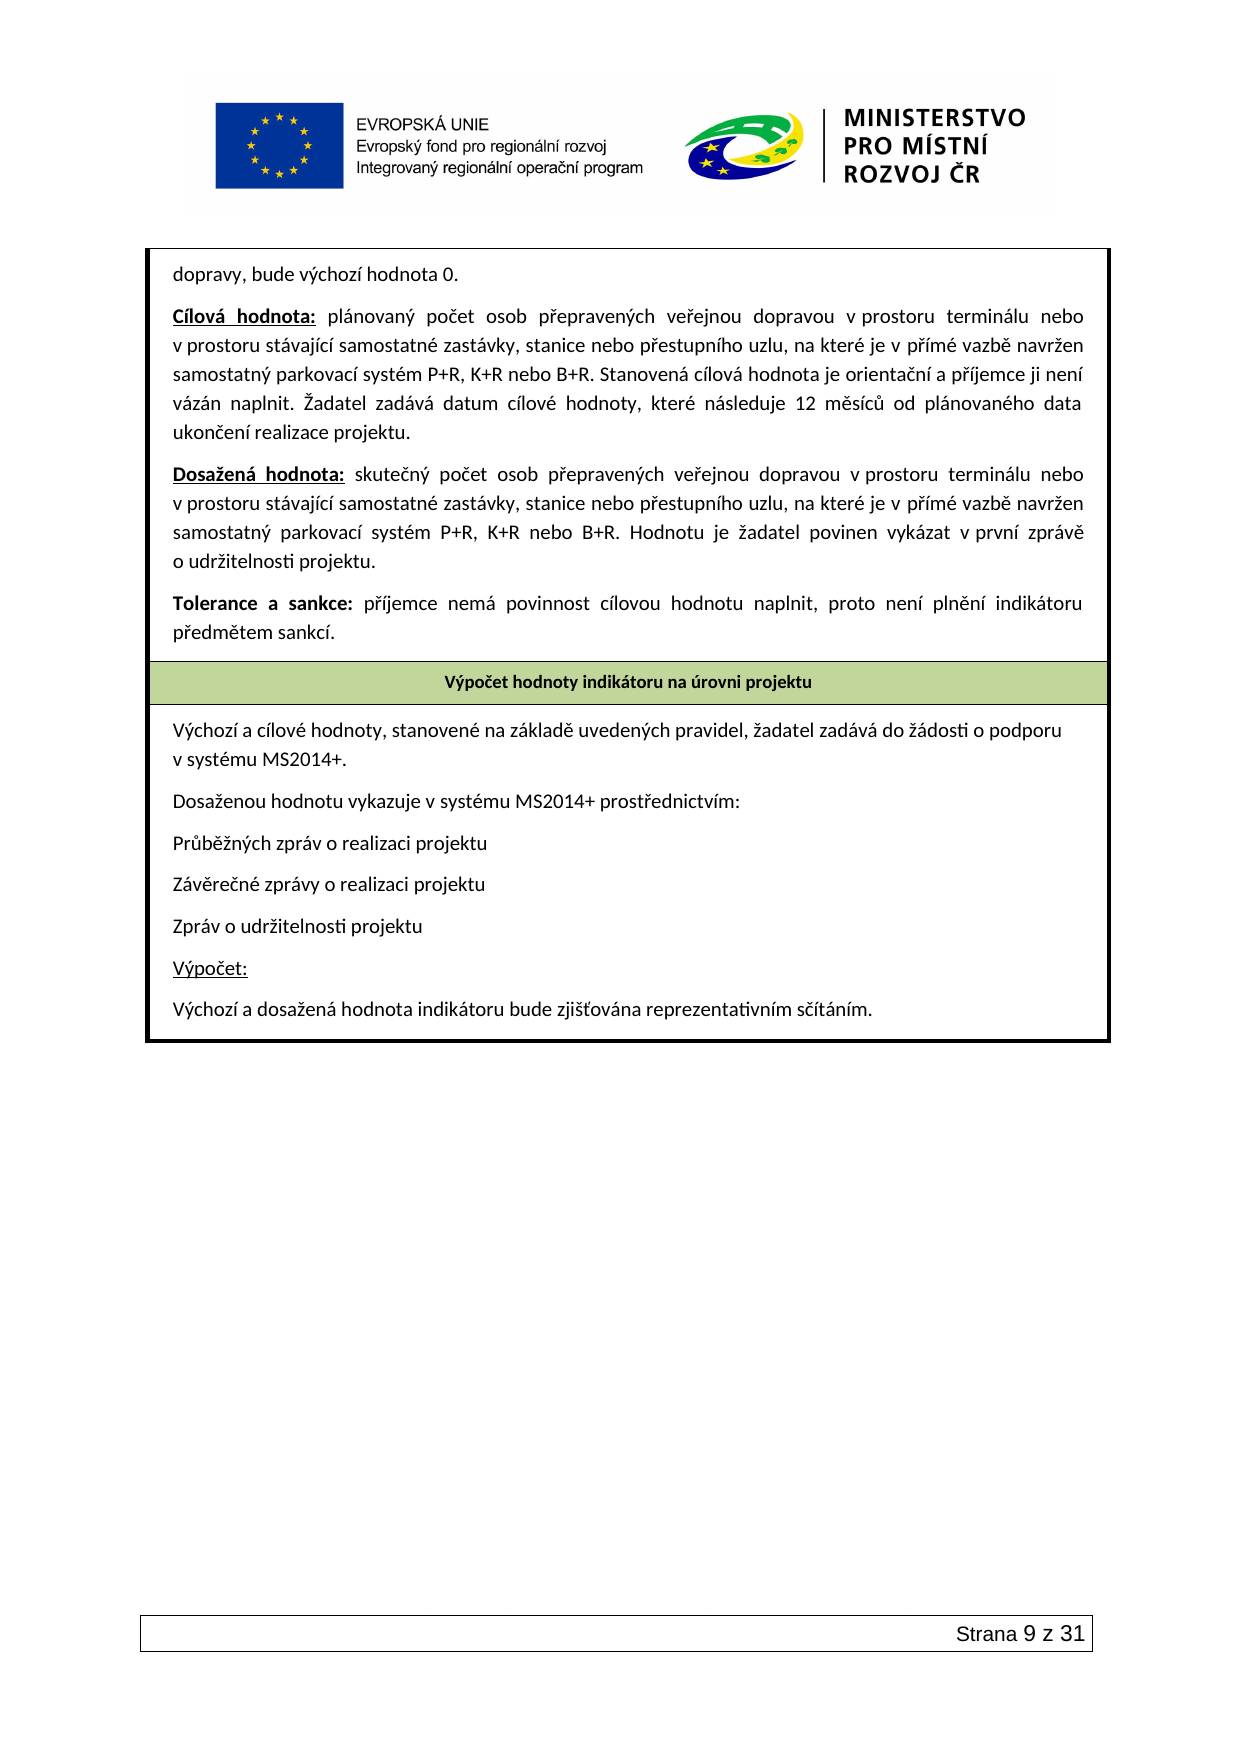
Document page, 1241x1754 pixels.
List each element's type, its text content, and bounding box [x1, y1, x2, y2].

table_cell Výpočet hodnoty indikátoru na úrovni projektu [150, 662, 1107, 704]
table_cell Výchozí a cílové hodnoty, stanovené na základě uvedených pravidel, žadatel zadává do žádosti o podporu v systému MS2014+. Dosaženou hodnotu vykazuje v systému MS2014+ prostřednictvím: Průběžných zpráv o realizaci projektu Závěrečné zprávy o realizaci projektu Zpráv o udržitelnosti projektu Výpočet: Výchozí a dosažená hodnota indikátoru bude zjišťována reprezentativním sčítáním. [150, 705, 1107, 1038]
picture [187, 73, 1053, 217]
